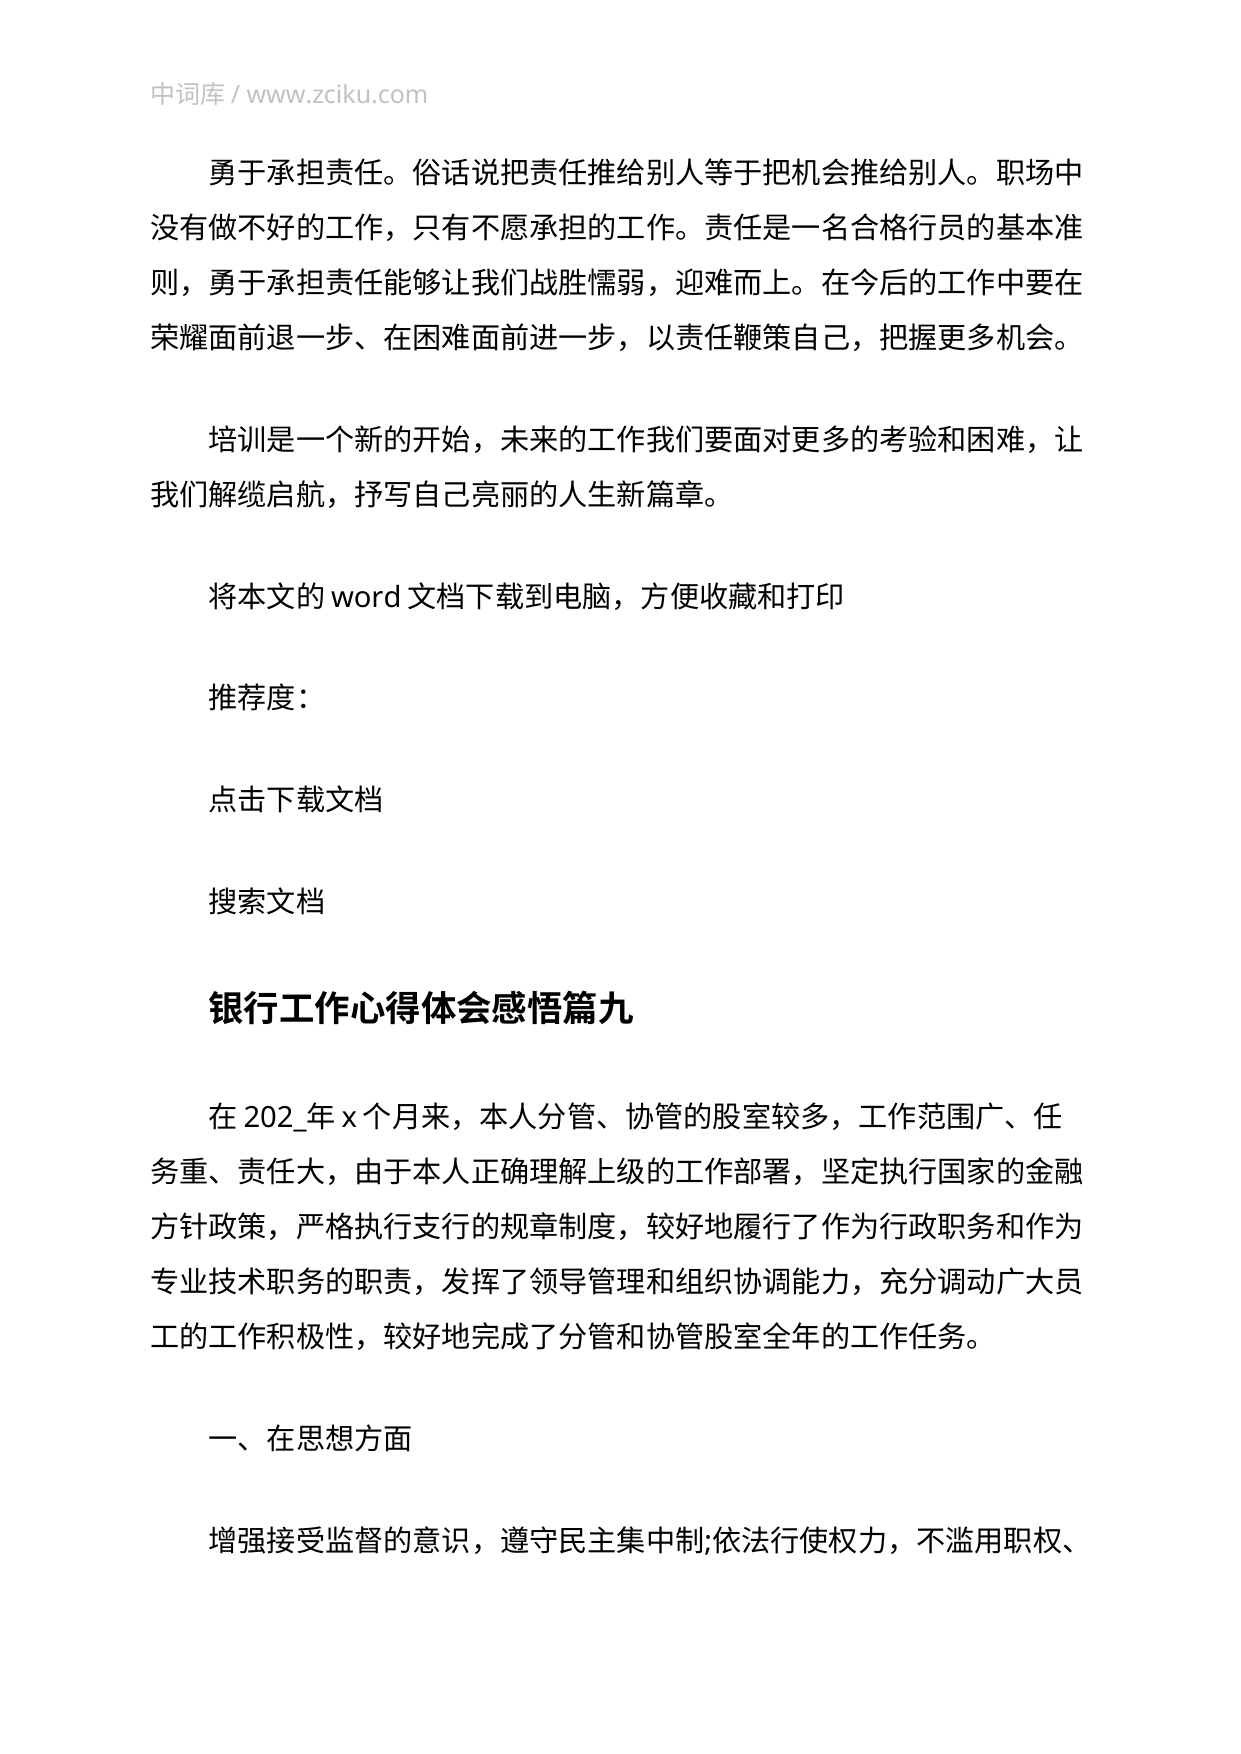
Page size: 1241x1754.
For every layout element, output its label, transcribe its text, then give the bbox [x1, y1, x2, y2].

text 银行工作心得体会感悟篇九 [150, 980, 1090, 1032]
text 一、在思想方面 [150, 1415, 1090, 1458]
text 搜索文档 [150, 879, 1090, 921]
text 点击下载文档 [150, 777, 1090, 819]
text 将本文的word文档下载到电脑，方便收藏和打印 [150, 573, 1090, 616]
text 培训是一个新的开始，未来的工作我们要面对更多的考验和困难，让我们解缆启航，抒写自己亮丽的人生新篇章。 [150, 416, 1090, 514]
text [150, 1517, 1090, 1559]
text 在202_年x个月来，本人分管、协管的股室较多，工作范围广、任务重、责任大，由于本人正确理解上级的工作部署，坚定执行国家的金融方针政策，严格执行支行的规章制度，较好地履行了作为行政职务和作为专业技术职务的职责，发挥了领导管理和组织协调能力，充分调动广大员工的工作积极性，较好地完成了分管和协管股室全年的工作任务。 [150, 1094, 1090, 1356]
text 勇于承担责任。俗话说把责任推给别人等于把机会推给别人。职场中没有做不好的工作，只有不愿承担的工作。责任是一名合格行员的基本准则，勇于承担责任能够让我们战胜懦弱，迎难而上。在今后的工作中要在荣耀面前退一步、在困难面前进一步，以责任鞭策自己，把握更多机会。 [150, 150, 1090, 357]
text 推荐度： [150, 675, 1090, 717]
